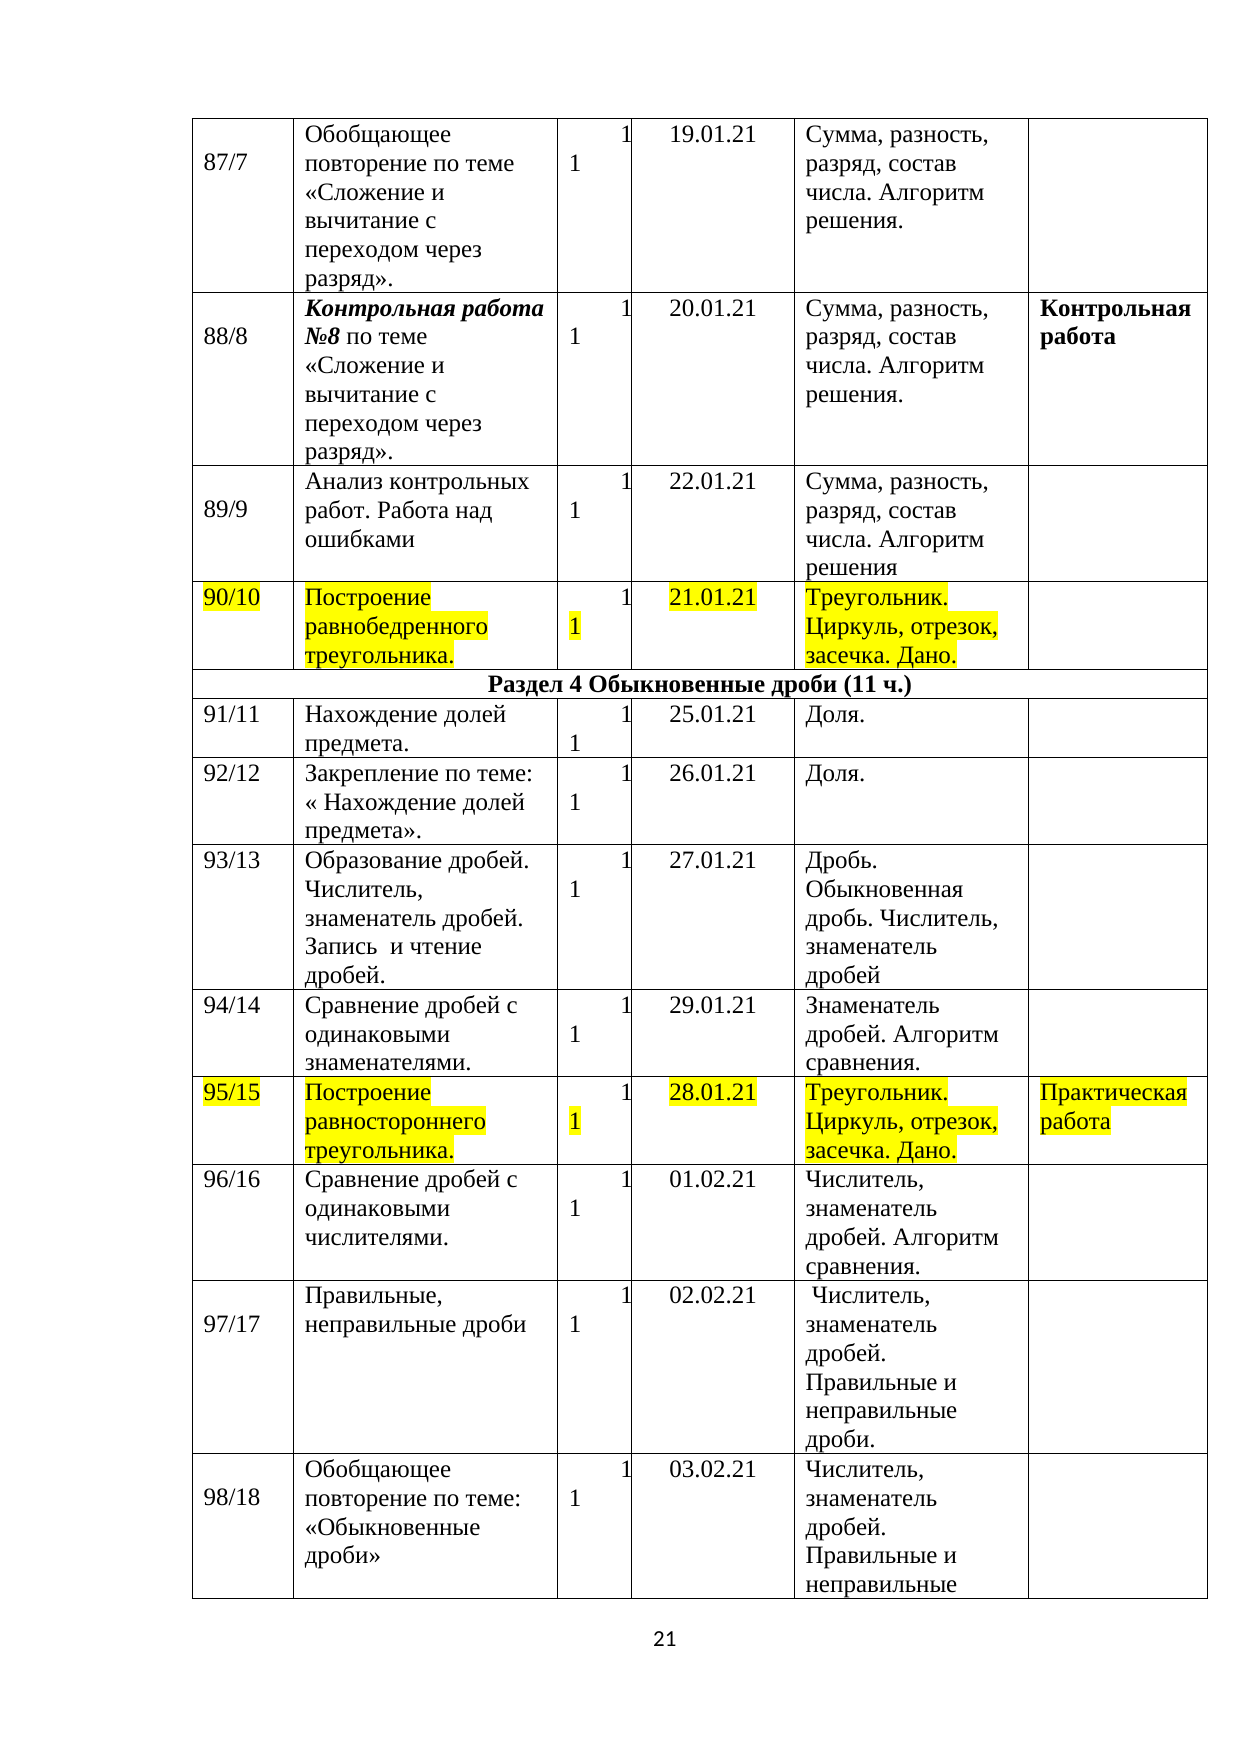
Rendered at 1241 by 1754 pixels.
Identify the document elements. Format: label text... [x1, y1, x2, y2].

table_cell Анализ контрольных работ. Работа над ошибками [294, 466, 557, 581]
table_cell 92/12 [193, 758, 293, 844]
table_cell [1029, 990, 1207, 1076]
table_cell Сумма, разность, разряд, состав числа. Алгоритм решения. [795, 119, 1028, 292]
table_cell 98/18 [193, 1454, 293, 1598]
table_cell Сумма, разность, разряд, состав числа. Алгоритм решения [795, 466, 1028, 581]
table_cell Треугольник. Циркуль, отрезок, засечка. Дано. [948, 1077, 1028, 1163]
table_cell [1029, 1281, 1207, 1453]
table_cell Образование дробей. Числитель, знаменатель дробей. Запись и чтение дробей. [294, 845, 557, 989]
table_cell 19.01.21 [632, 119, 794, 292]
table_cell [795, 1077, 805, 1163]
table_cell 11 [558, 699, 631, 757]
table_cell Построение равнобедренного треугольника. [431, 582, 557, 668]
table_cell 11 [558, 119, 631, 292]
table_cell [294, 1454, 557, 1598]
table_cell Обобщающее повторение по теме «Сложение и вычитание с переходом через разряд». [294, 119, 557, 292]
table_cell 25.01.21 [632, 699, 794, 757]
table_cell 11 [558, 1454, 631, 1598]
table_cell 11 [558, 1281, 631, 1453]
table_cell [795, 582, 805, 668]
table_cell 96/16 [193, 1165, 293, 1279]
table_cell 28.01.21 [632, 1077, 794, 1163]
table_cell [795, 1281, 1028, 1453]
table_cell 26.01.21 [632, 758, 794, 844]
table_cell [1029, 1454, 1207, 1598]
table_cell 22.01.21 [632, 466, 794, 581]
table_cell 03.02.21 [632, 1454, 794, 1598]
table_cell [1029, 758, 1207, 844]
table_cell [1029, 582, 1207, 668]
table_cell [1029, 845, 1207, 989]
table_cell 11 [558, 845, 631, 989]
table_cell Построение равностороннего треугольника. [431, 1077, 557, 1163]
table_cell Нахождение долей предмета. [294, 699, 557, 757]
table_cell [1029, 119, 1207, 292]
table_cell [1029, 466, 1207, 581]
table_cell 21.01.21 [632, 582, 794, 668]
table_cell Треугольник. Циркуль, отрезок, засечка. Дано. [948, 582, 1028, 668]
table_cell 01.02.21 [632, 1165, 794, 1279]
table_cell Сумма, разность, разряд, состав числа. Алгоритм решения. [795, 293, 1028, 465]
table_cell Контрольная работа [1029, 293, 1207, 465]
table_cell Дробь. Обыкновенная дробь. Числитель, знаменатель дробей [795, 845, 1028, 989]
table_cell Раздел 4 Обыкновенные дроби (11 ч.) [193, 670, 1207, 698]
table_cell 11 [558, 758, 631, 844]
table_cell 29.01.21 [632, 990, 794, 1076]
table_cell 94/14 [193, 990, 293, 1076]
table_cell Правильные, неправильные дроби [294, 1281, 557, 1453]
table_cell 11 [558, 1077, 631, 1163]
table_cell Знаменатель дробей. Алгоритм сравнения. [795, 990, 1028, 1076]
table_cell 89/9 [193, 466, 293, 581]
table_cell 27.01.21 [632, 845, 794, 989]
table_cell 11 [558, 582, 631, 668]
table_cell [1029, 1165, 1207, 1279]
table_cell Сравнение дробей с одинаковыми числителями. [294, 1165, 557, 1279]
table_cell 20.01.21 [632, 293, 794, 465]
table_cell 11 [558, 293, 631, 465]
table_cell 90/10 [193, 582, 293, 668]
table_cell 97/17 [193, 1281, 293, 1453]
table_cell Закрепление по теме: « Нахождение долей предмета». [294, 758, 557, 844]
table_cell 02.02.21 [632, 1281, 794, 1453]
table_cell Числитель, знаменатель дробей. Алгоритм сравнения. [795, 1165, 1028, 1279]
table_cell 87/7 [193, 119, 293, 292]
table_cell Доля. [795, 699, 1028, 757]
table_cell 11 [558, 466, 631, 581]
table_cell Доля. [795, 758, 1028, 844]
table_cell 91/11 [193, 699, 293, 757]
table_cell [795, 1454, 1028, 1598]
table_cell Контрольная работа №8 по теме «Сложение и вычитание с переходом через разряд». [294, 293, 557, 465]
table_cell 11 [558, 990, 631, 1076]
table_cell Сравнение дробей с одинаковыми знаменателями. [294, 990, 557, 1076]
table_cell 88/8 [193, 293, 293, 465]
table_cell 11 [558, 1165, 631, 1279]
table_cell 93/13 [193, 845, 293, 989]
table_cell [1029, 699, 1207, 757]
table_cell Практическая работа [1029, 1077, 1207, 1163]
table_cell 95/15 [193, 1077, 293, 1163]
